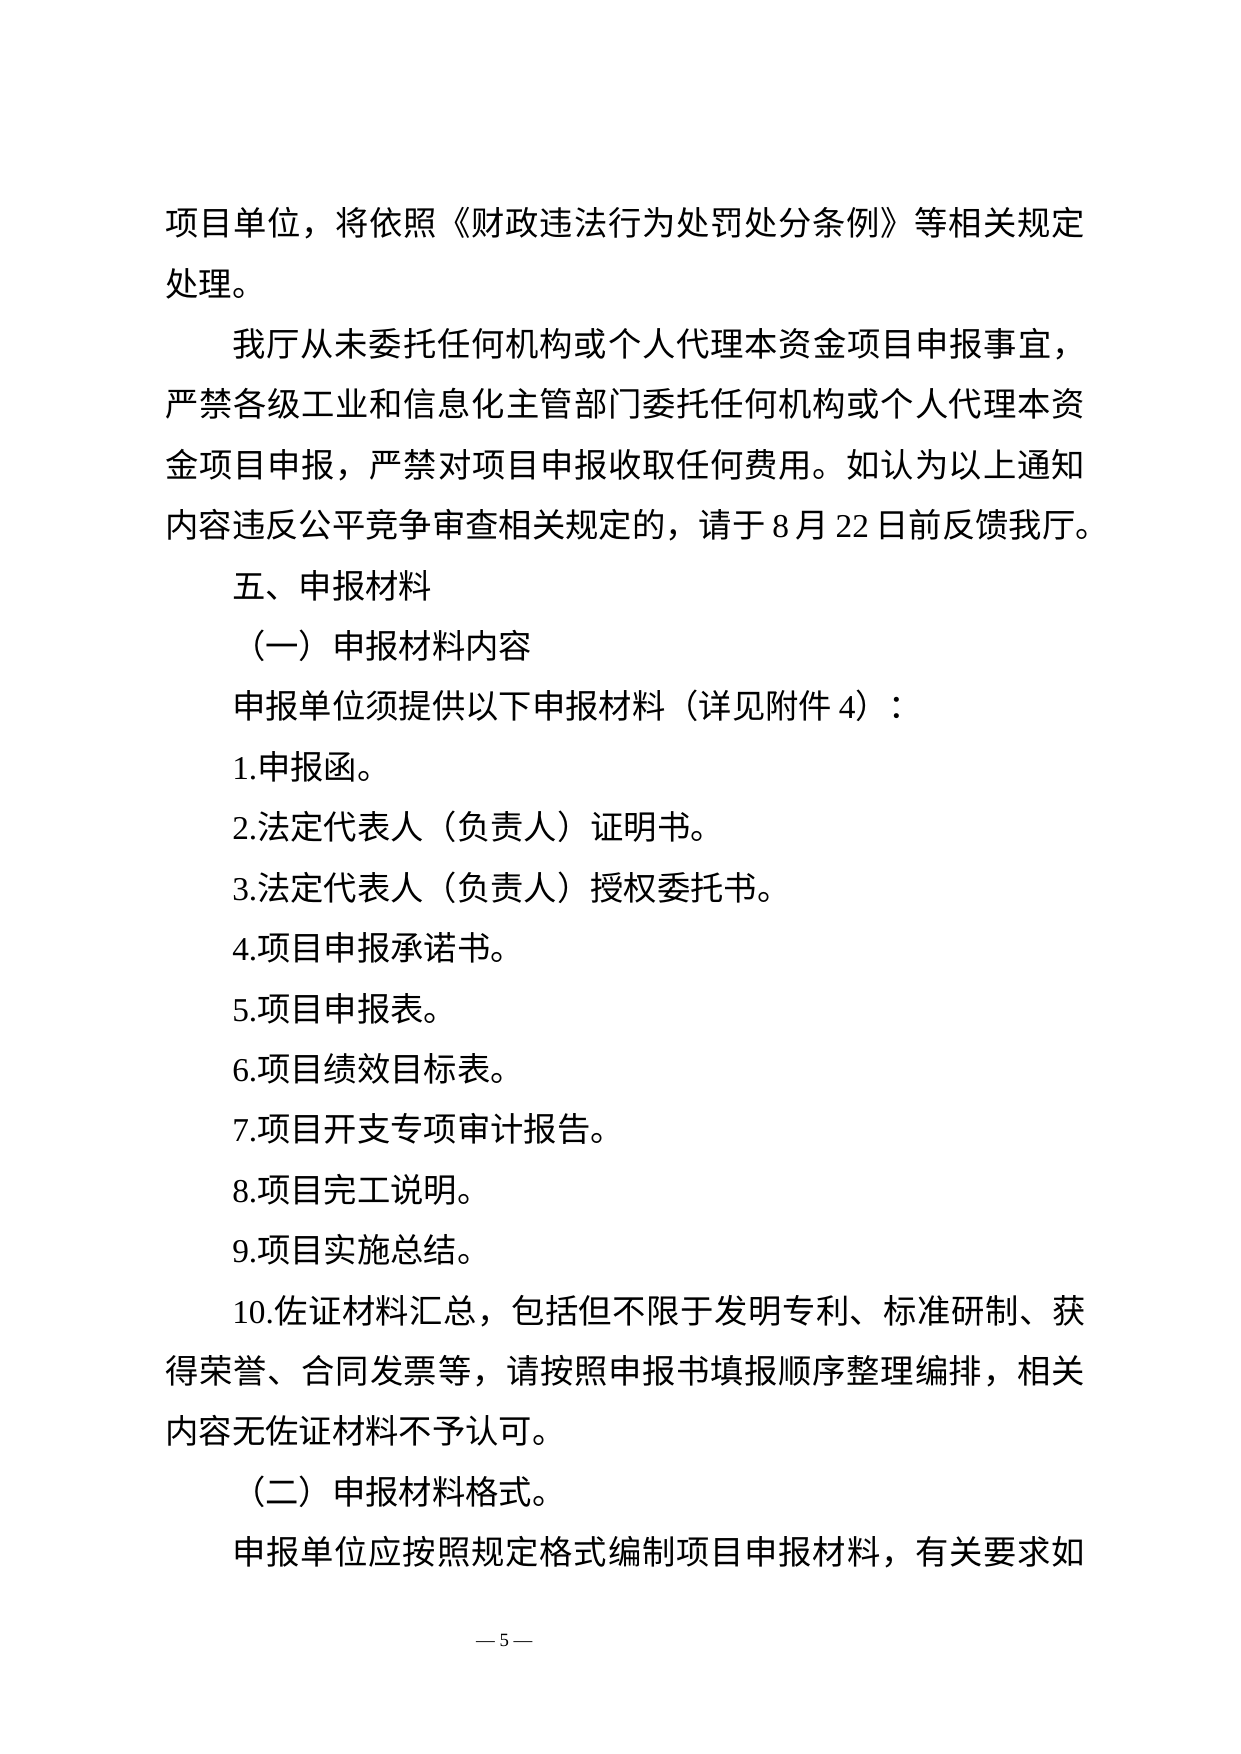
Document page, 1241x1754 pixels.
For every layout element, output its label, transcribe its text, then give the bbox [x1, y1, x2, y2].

text 7.项目开支专项审计报告。 [165, 1093, 1087, 1154]
text 申报单位须提供以下申报材料（详见附件4）： [165, 671, 1087, 731]
text 2.法定代表人（负责人）证明书。 [165, 791, 1087, 852]
text （一）申报材料内容 [165, 610, 1087, 671]
text 9.项目实施总结。 [165, 1214, 1087, 1275]
text 8.项目完工说明。 [165, 1154, 1087, 1214]
text 我厅从未委托任何机构或个人代理本资金项目申报事宜，严禁各级工业和信息化主管部门委托任何机构或个人代理本资金项目申报，严禁对项目申报收取任何费用。如认为以上通知内容违反公平竞争审查相关规定的，请于8月22日前反馈我厅。 [165, 308, 1087, 550]
text 4.项目申报承诺书。 [165, 912, 1087, 973]
text 10.佐证材料汇总，包括但不限于发明专利、标准研制、获得荣誉、合同发票等，请按照申报书填报顺序整理编排，相关内容无佐证材料不予认可。 [165, 1275, 1087, 1456]
text （二）申报材料格式。 [165, 1456, 1087, 1516]
text 1.申报函。 [165, 731, 1087, 791]
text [165, 187, 1087, 308]
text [165, 1516, 1087, 1577]
text 6.项目绩效目标表。 [165, 1033, 1087, 1093]
text 5.项目申报表。 [165, 973, 1087, 1033]
text 3.法定代表人（负责人）授权委托书。 [165, 852, 1087, 912]
text 五、申报材料 [165, 550, 1087, 610]
